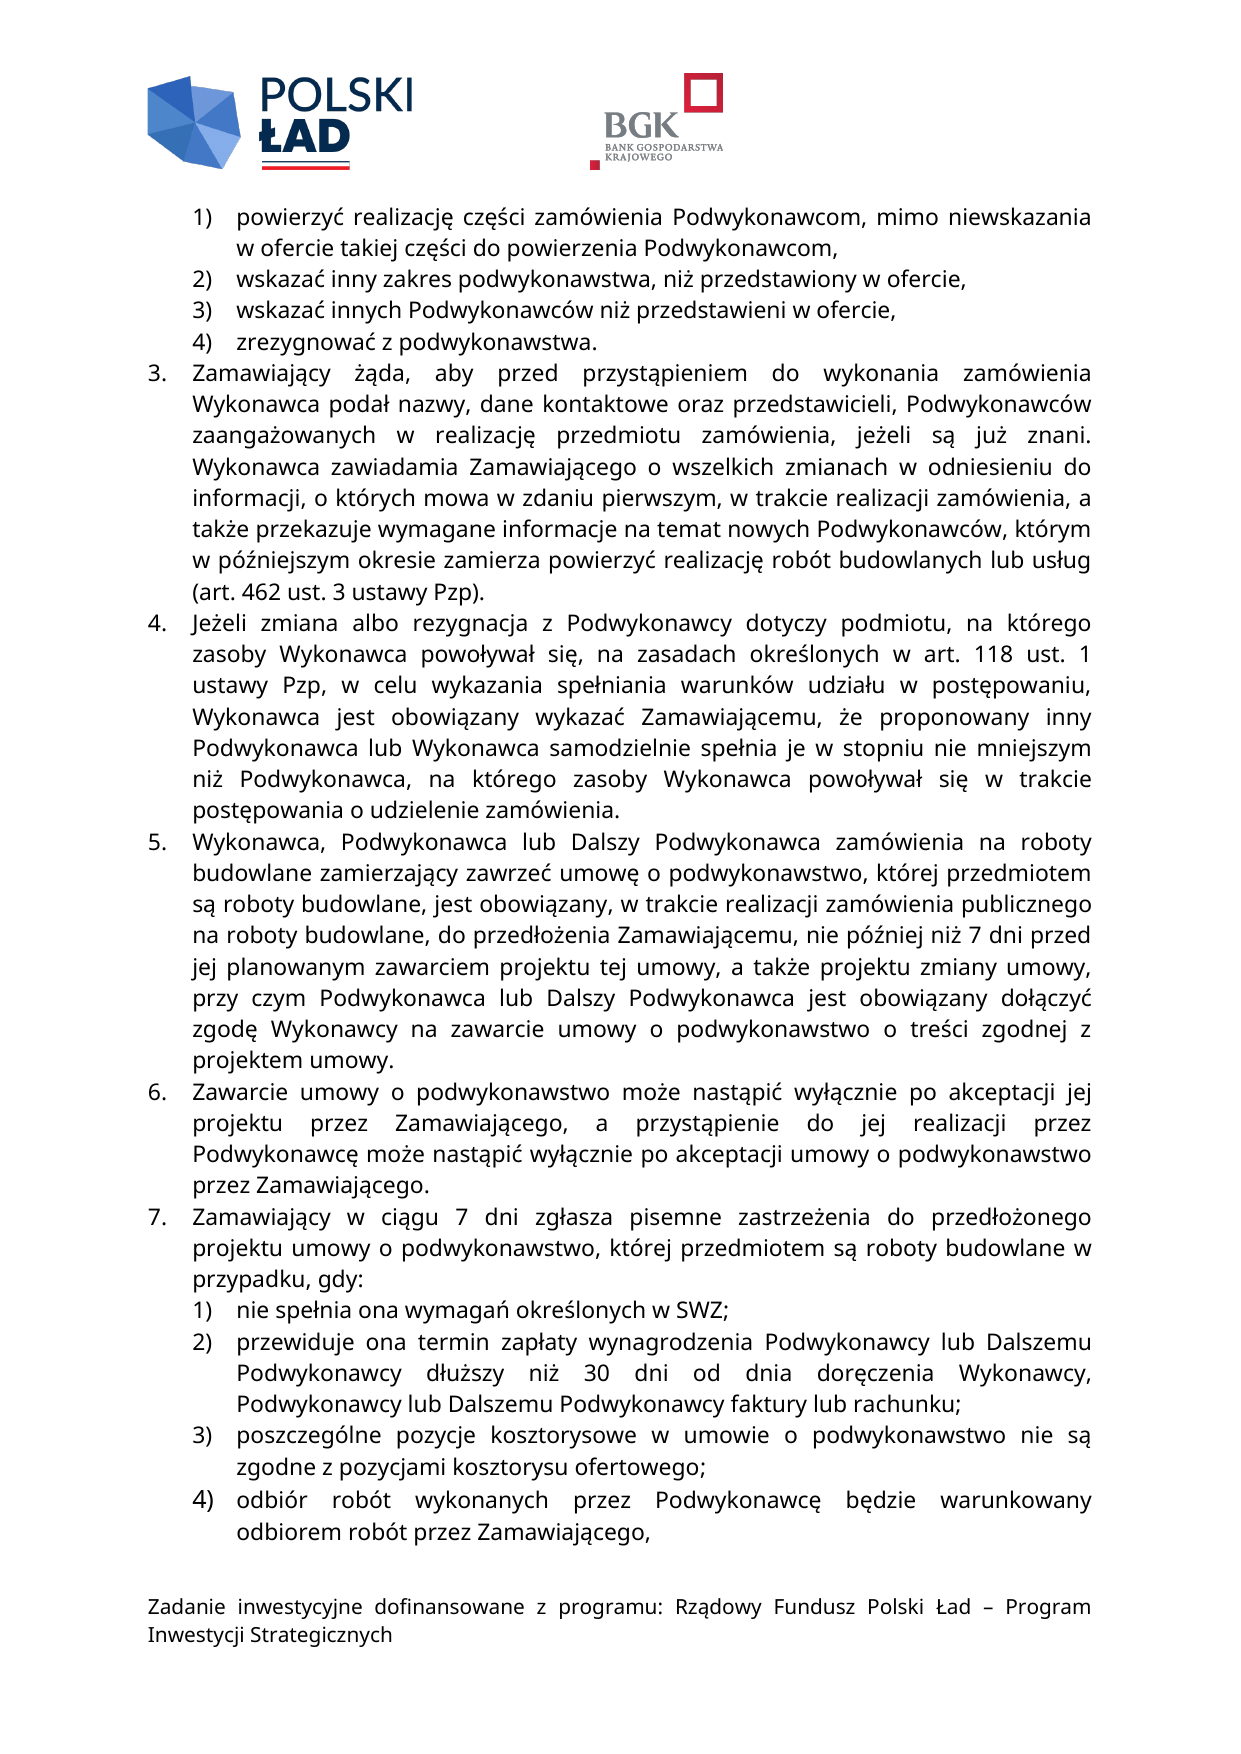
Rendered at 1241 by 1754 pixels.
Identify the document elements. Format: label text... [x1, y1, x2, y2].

list poszczególne pozycje kosztorysowe w umowie o podwykonawstwo nie są zgodne z pozycjami kosztorysu ofertowego; [192, 1419, 1093, 1482]
text 6. Zawarcie umowy o podwykonawstwo może nastąpić wyłącznie po akceptacji jej projektu przez Zamawiającego, a przystąpienie do jej realizacji przez Podwykonawcę może nastąpić wyłącznie po akceptacji umowy o podwykonawstwo przez Zamawiającego. [148, 1076, 1093, 1201]
picture [147, 76, 412, 170]
list odbiór robót wykonanych przez Podwykonawcę będzie warunkowany odbiorem robót przez Zamawiającego, [192, 1482, 1093, 1547]
text 3. Zamawiający żąda, aby przed przystąpieniem do wykonania zamówienia Wykonawca podał nazwy, dane kontaktowe oraz przedstawicieli, Podwykonawców zaangażowanych w realizację przedmiotu zamówienia, jeżeli są już znani. Wykonawca zawiadamia Zamawiającego o wszelkich zmianach w odniesieniu do informacji, o których mowa w zdaniu pierwszym, w trakcie realizacji zamówienia, a także przekazuje wymagane informacje na temat nowych Podwykonawców, którym w późniejszym okresie zamierza powierzyć realizację robót budowlanych lub usług (art. 462 ust. 3 ustawy Pzp). [148, 357, 1093, 607]
text 4. Jeżeli zmiana albo rezygnacja z Podwykonawcy dotyczy podmiotu, na którego zasoby Wykonawca powoływał się, na zasadach określonych w art. 118 ust. 1 ustawy Pzp, w celu wykazania spełniania warunków udziału w postępowaniu, Wykonawca jest obowiązany wykazać Zamawiającemu, że proponowany inny Podwykonawca lub Wykonawca samodzielnie spełnia je w stopniu nie mniejszym niż Podwykonawca, na którego zasoby Wykonawca powoływał się w trakcie postępowania o udzielenie zamówienia. [148, 607, 1093, 826]
picture [590, 73, 723, 170]
text 7. Zamawiający w ciągu 7 dni zgłasza pisemne zastrzeżenia do przedłożonego projektu umowy o podwykonawstwo, której przedmiotem są roboty budowlane w przypadku, gdy: [148, 1201, 1093, 1294]
list nie spełnia ona wymagań określonych w SWZ; [192, 1294, 1093, 1326]
list powierzyć realizację części zamówienia Podwykonawcom, mimo niewskazania w ofercie takiej części do powierzenia Podwykonawcom, [192, 201, 1093, 263]
list przewiduje ona termin zapłaty wynagrodzenia Podwykonawcy lub Dalszemu Podwykonawcy dłuższy niż 30 dni od dnia doręczenia Wykonawcy, Podwykonawcy lub Dalszemu Podwykonawcy faktury lub rachunku; [192, 1326, 1093, 1419]
list wskazać inny zakres podwykonawstwa, niż przedstawiony w ofercie, [192, 263, 1093, 294]
list zrezygnować z podwykonawstwa. [192, 326, 1093, 357]
list wskazać innych Podwykonawców niż przedstawieni w ofercie, [192, 294, 1093, 326]
text 5. Wykonawca, Podwykonawca lub Dalszy Podwykonawca zamówienia na roboty budowlane zamierzający zawrzeć umowę o podwykonawstwo, której przedmiotem są roboty budowlane, jest obowiązany, w trakcie realizacji zamówienia publicznego na roboty budowlane, do przedłożenia Zamawiającemu, nie później niż 7 dni przed jej planowanym zawarciem projektu tej umowy, a także projektu zmiany umowy, przy czym Podwykonawca lub Dalszy Podwykonawca jest obowiązany dołączyć zgodę Wykonawcy na zawarcie umowy o podwykonawstwo o treści zgodnej z projektem umowy. [148, 826, 1093, 1076]
